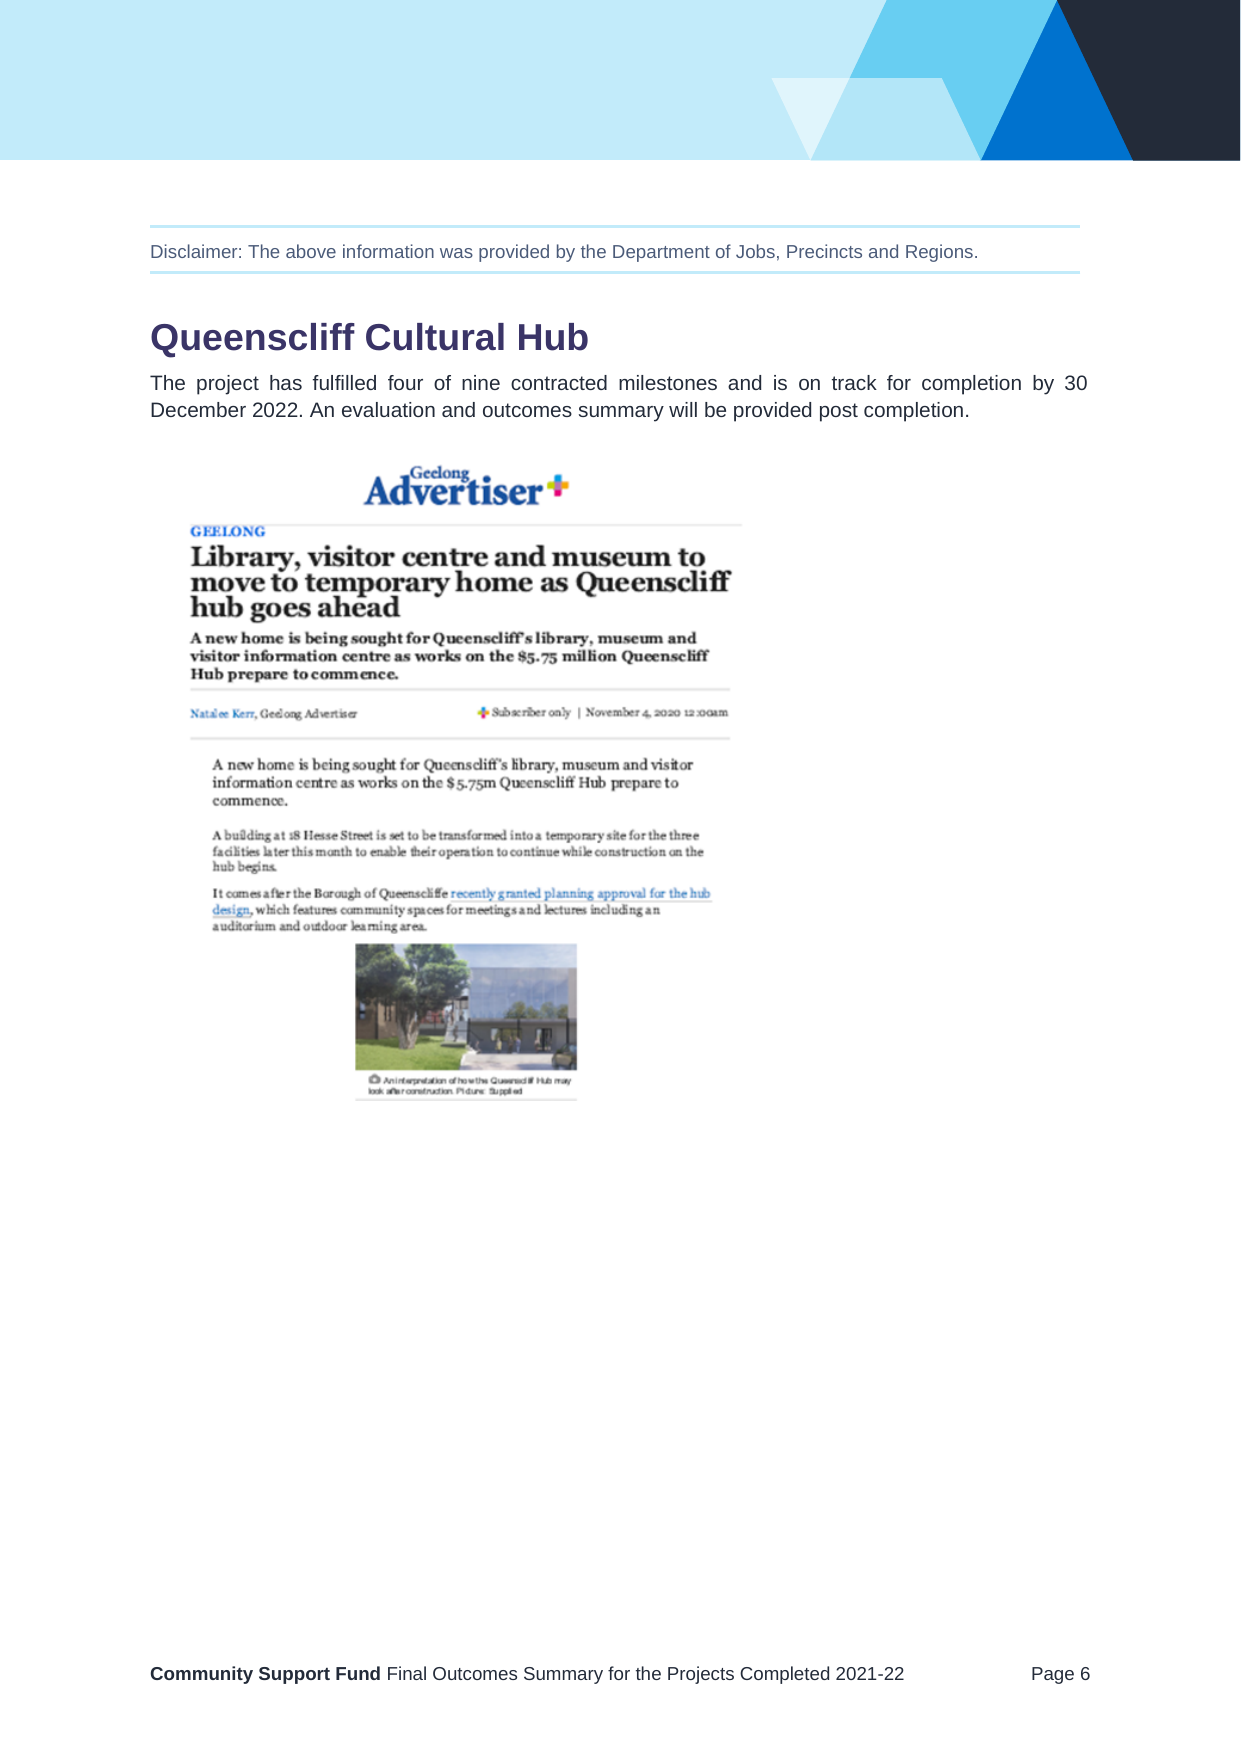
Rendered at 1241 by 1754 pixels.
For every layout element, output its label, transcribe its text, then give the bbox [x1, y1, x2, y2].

text The project has fulfilled four of nine contracted milestones and is on track for completion by 30 December 2022. An evaluation and outcomes summary will be provided post completion. [150, 371, 1090, 421]
subtitle Queenscliff Cultural Hub [150, 315, 1090, 358]
picture [150, 436, 793, 1101]
text Disclaimer: The above information was provided by the Department of Jobs, Precincts and Regions. [150, 228, 1080, 271]
